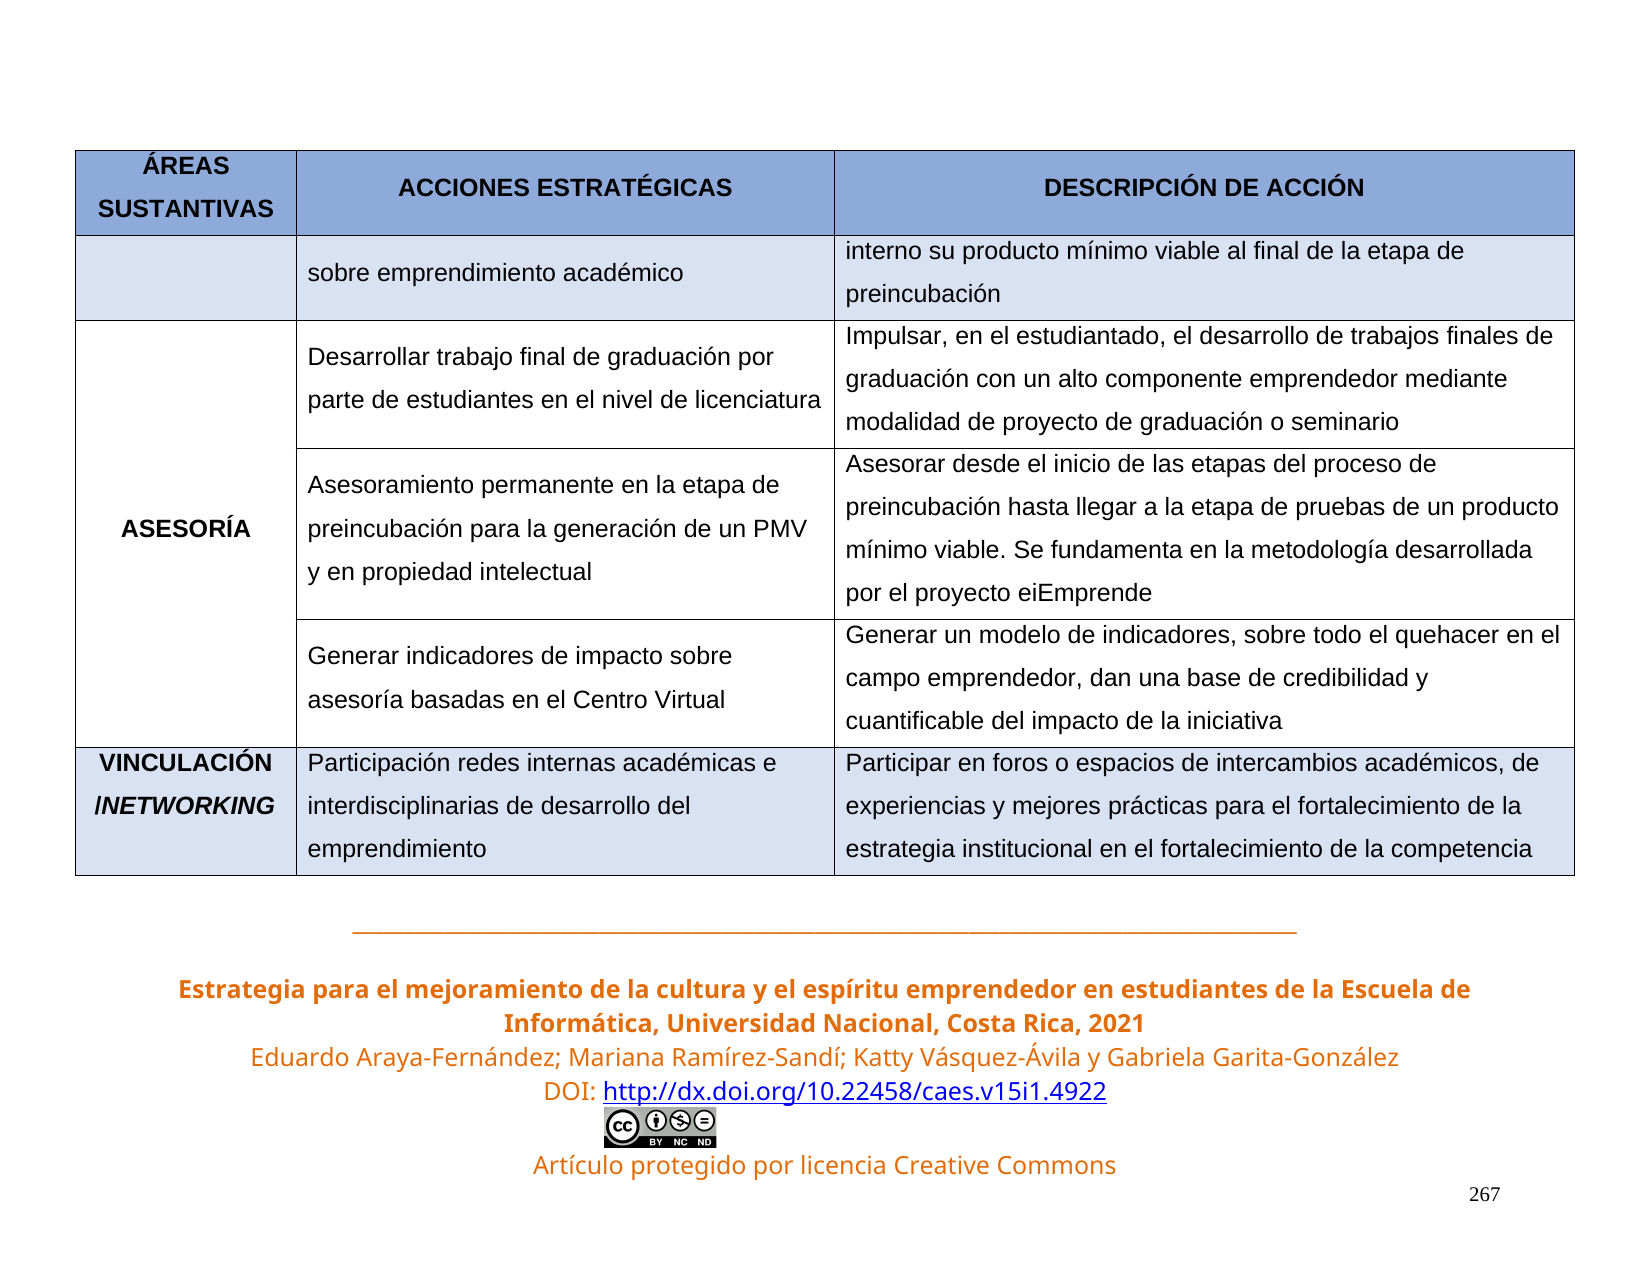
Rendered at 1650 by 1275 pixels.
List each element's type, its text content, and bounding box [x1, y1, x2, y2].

table_cell Desarrollar trabajo final de graduación por parte de estudiantes en el nivel de licenciatura [297, 321, 834, 448]
table_header ACCIONES ESTRATÉGICAS [297, 151, 834, 235]
table_header ÁREAS SUSTANTIVAS [76, 151, 296, 235]
table_cell Asesoramiento permanente en la etapa de preincubación para la generación de un PMV y en propiedad intelectual [297, 449, 834, 619]
table_cell Facilitar, a mediano plazo, una serie de recursos tecnológicos, con el objetivo de que el estudiantado pueda desarrollar a lo interno su producto mínimo viable al final de la etapa de preincubación [835, 236, 1574, 320]
table_cell ASESORÍA [76, 321, 296, 747]
table_cell Generar indicadores de impacto sobre asesoría basadas en el Centro Virtual [297, 620, 834, 747]
table_cell Participar en foros o espacios de intercambios académicos, de experiencias y mejores prácticas para el fortalecimiento de la estrategia institucional en el fortalecimiento de la competencia emprendedora [835, 748, 1574, 875]
table_cell Generar un modelo de indicadores, sobre todo el quehacer en el campo emprendedor, dan una base de credibilidad y cuantificable del impacto de la iniciativa [835, 620, 1574, 747]
table_header DESCRIPCIÓN DE ACCIÓN [835, 151, 1574, 235]
table_cell VINCULACIÓN/NETWORKING [76, 748, 296, 875]
table_cell Asesorar desde el inicio de las etapas del proceso de preincubación hasta llegar a la etapa de pruebas de un producto mínimo viable. Se fundamenta en la metodología desarrollada por el proyecto eiEmprende [835, 449, 1574, 619]
table_cell Desarrollo de estrategia para definición de laboratorio de prototipado y observatorio sobre emprendimiento académico [297, 236, 834, 320]
table_cell Impulsar, en el estudiantado, el desarrollo de trabajos finales de graduación con un alto componente emprendedor mediante modalidad de proyecto de graduación o seminario [835, 321, 1574, 448]
table_cell Participación redes internas académicas e interdisciplinarias de desarrollo del emprendimiento [297, 748, 834, 875]
picture [604, 1107, 717, 1148]
